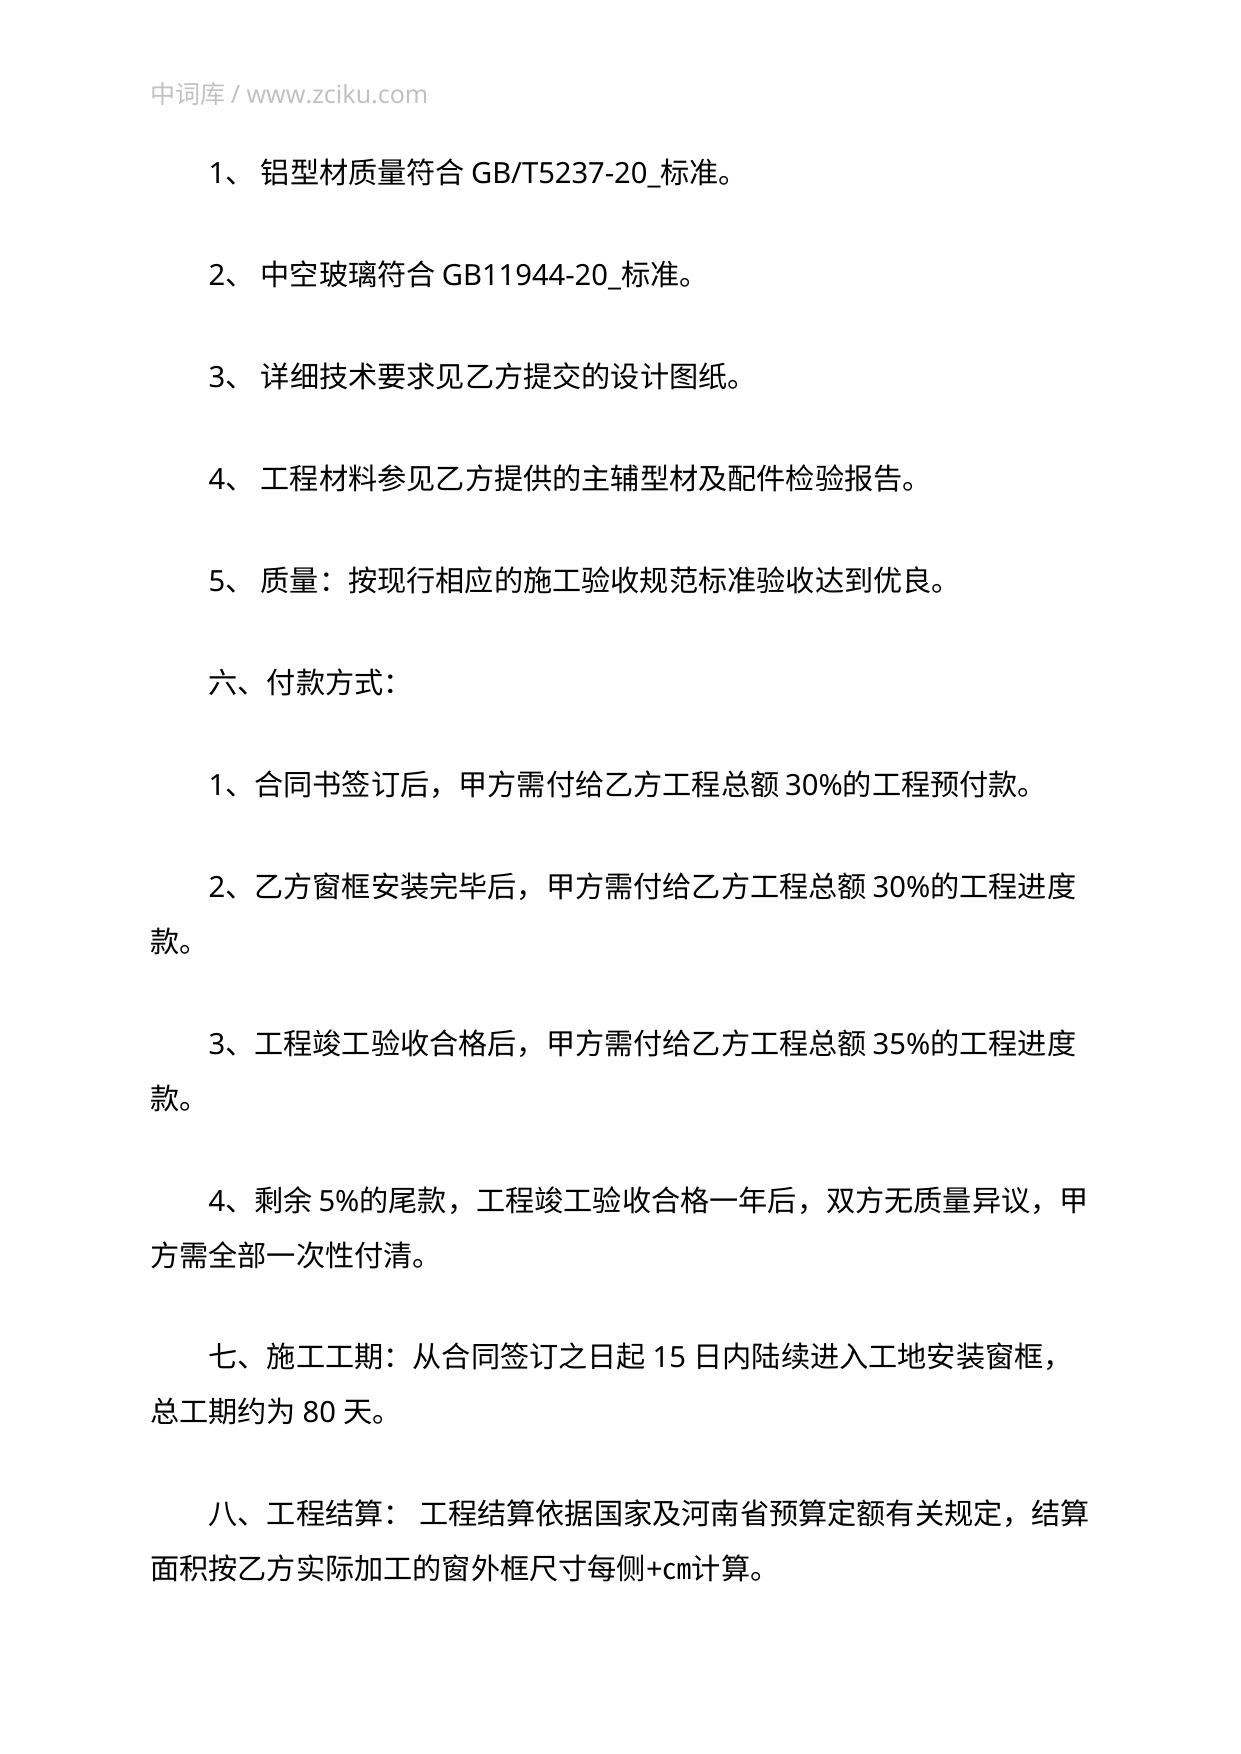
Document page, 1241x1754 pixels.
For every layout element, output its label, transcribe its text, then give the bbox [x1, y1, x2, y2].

text 4、剩余5%的尾款，工程竣工验收合格一年后，双方无质量异议，甲方需全部一次性付清。 [150, 1177, 1090, 1274]
text 1、合同书签订后，甲方需付给乙方工程总额30%的工程预付款。 [150, 762, 1090, 804]
text 5、 质量：按现行相应的施工验收规范标准验收达到优良。 [150, 558, 1090, 600]
text 六、付款方式： [150, 660, 1090, 702]
text 2、乙方窗框安装完毕后，甲方需付给乙方工程总额30%的工程进度款。 [150, 864, 1090, 961]
text 七、施工工期：从合同签订之日起 15 日内陆续进入工地安装窗框，总工期约为 80 天。 [150, 1334, 1090, 1431]
text 2、 中空玻璃符合GB11944-20_标准。 [150, 252, 1090, 294]
text 3、工程竣工验收合格后，甲方需付给乙方工程总额35%的工程进度款。 [150, 1020, 1090, 1118]
text 八、工程结算： 工程结算依据国家及河南省预算定额有关规定，结算面积按乙方实际加工的窗外框尺寸每侧+㎝计算。 [150, 1491, 1090, 1588]
text 4、 工程材料参见乙方提供的主辅型材及配件检验报告。 [150, 456, 1090, 498]
text 1、 铝型材质量符合GB/T5237-20_标准。 [150, 150, 1090, 192]
text 3、 详细技术要求见乙方提交的设计图纸。 [150, 354, 1090, 396]
